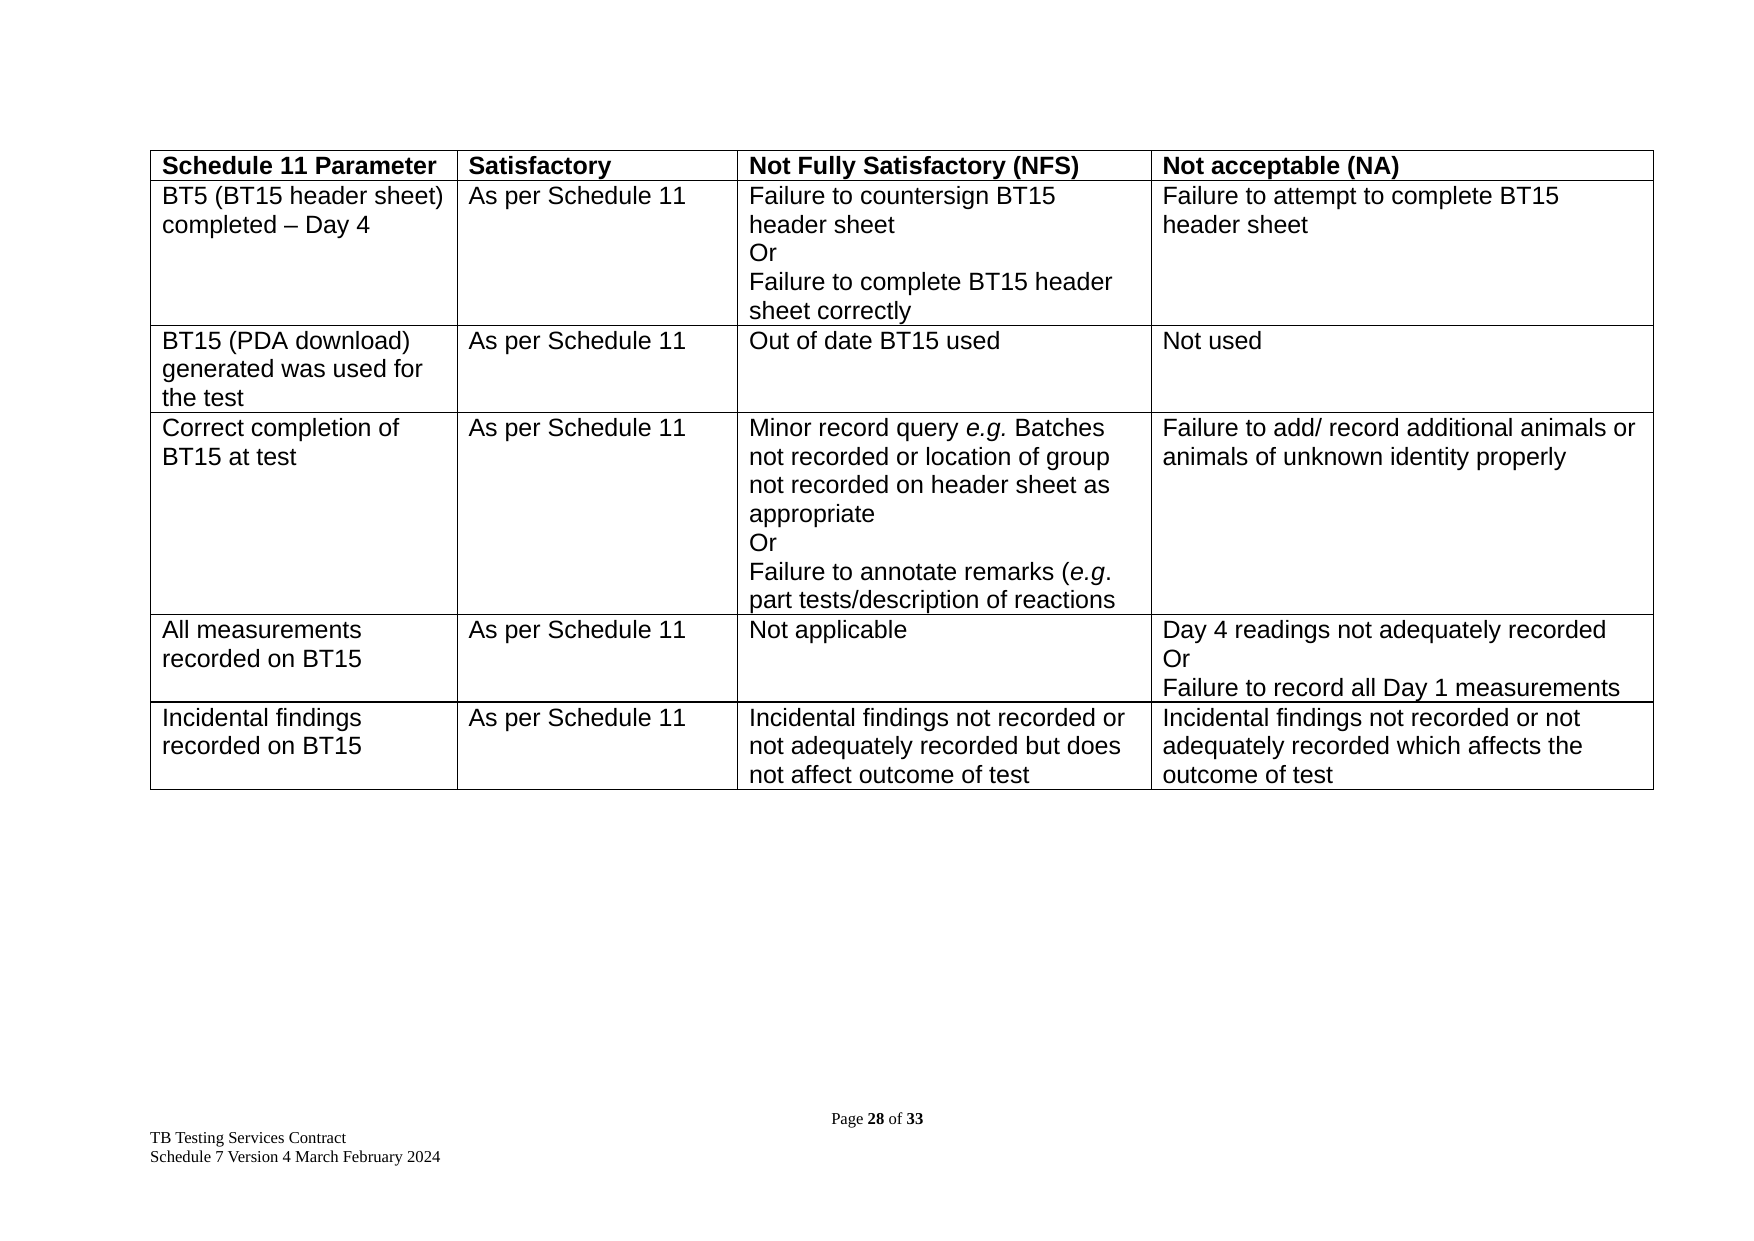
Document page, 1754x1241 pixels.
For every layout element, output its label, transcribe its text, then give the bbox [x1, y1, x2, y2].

table_cell BT5 (BT15 header sheet) completed – Day 4 [151, 181, 457, 324]
table_cell Incidental findings not recorded or not adequately recorded which affects the outcome of test [1152, 703, 1653, 789]
table_cell Failure to countersign BT15 header sheet Or Failure to complete BT15 header sheet correctly [738, 181, 1151, 324]
table_cell Not used [1152, 326, 1653, 412]
table_header Schedule 11 Parameter [151, 151, 457, 180]
table_cell Not applicable [738, 615, 1151, 701]
table_cell Incidental findings recorded on BT15 [151, 703, 457, 789]
table_header Satisfactory [458, 151, 737, 180]
table_cell Day 4 readings not adequately recorded Or Failure to record all Day 1 measurements [1152, 615, 1653, 701]
table_cell As per Schedule 11 [458, 703, 737, 789]
table_cell BT15 (PDA download) generated was used for the test [151, 326, 457, 412]
table_cell Minor record query e.g. Batches not recorded or location of group not recorded on header sheet as appropriate Or Failure to annotate remarks (e.g. part tests/description of reactions [738, 413, 1151, 614]
table_header Not Fully Satisfactory (NFS) [738, 151, 1151, 180]
table_cell Incidental findings not recorded or not adequately recorded but does not affect outcome of test [738, 703, 1151, 789]
table_cell As per Schedule 11 [458, 413, 737, 614]
table_cell As per Schedule 11 [458, 181, 737, 324]
table_cell All measurements recorded on BT15 [151, 615, 457, 701]
table_cell As per Schedule 11 [458, 326, 737, 412]
table_cell Failure to attempt to complete BT15 header sheet [1152, 181, 1653, 324]
table_cell Failure to add/ record additional animals or animals of unknown identity properly [1152, 413, 1653, 614]
table_header Not acceptable (NA) [1152, 151, 1653, 180]
table_cell As per Schedule 11 [458, 615, 737, 701]
table_cell Out of date BT15 used [738, 326, 1151, 412]
table_cell Correct completion of BT15 at test [151, 413, 457, 614]
